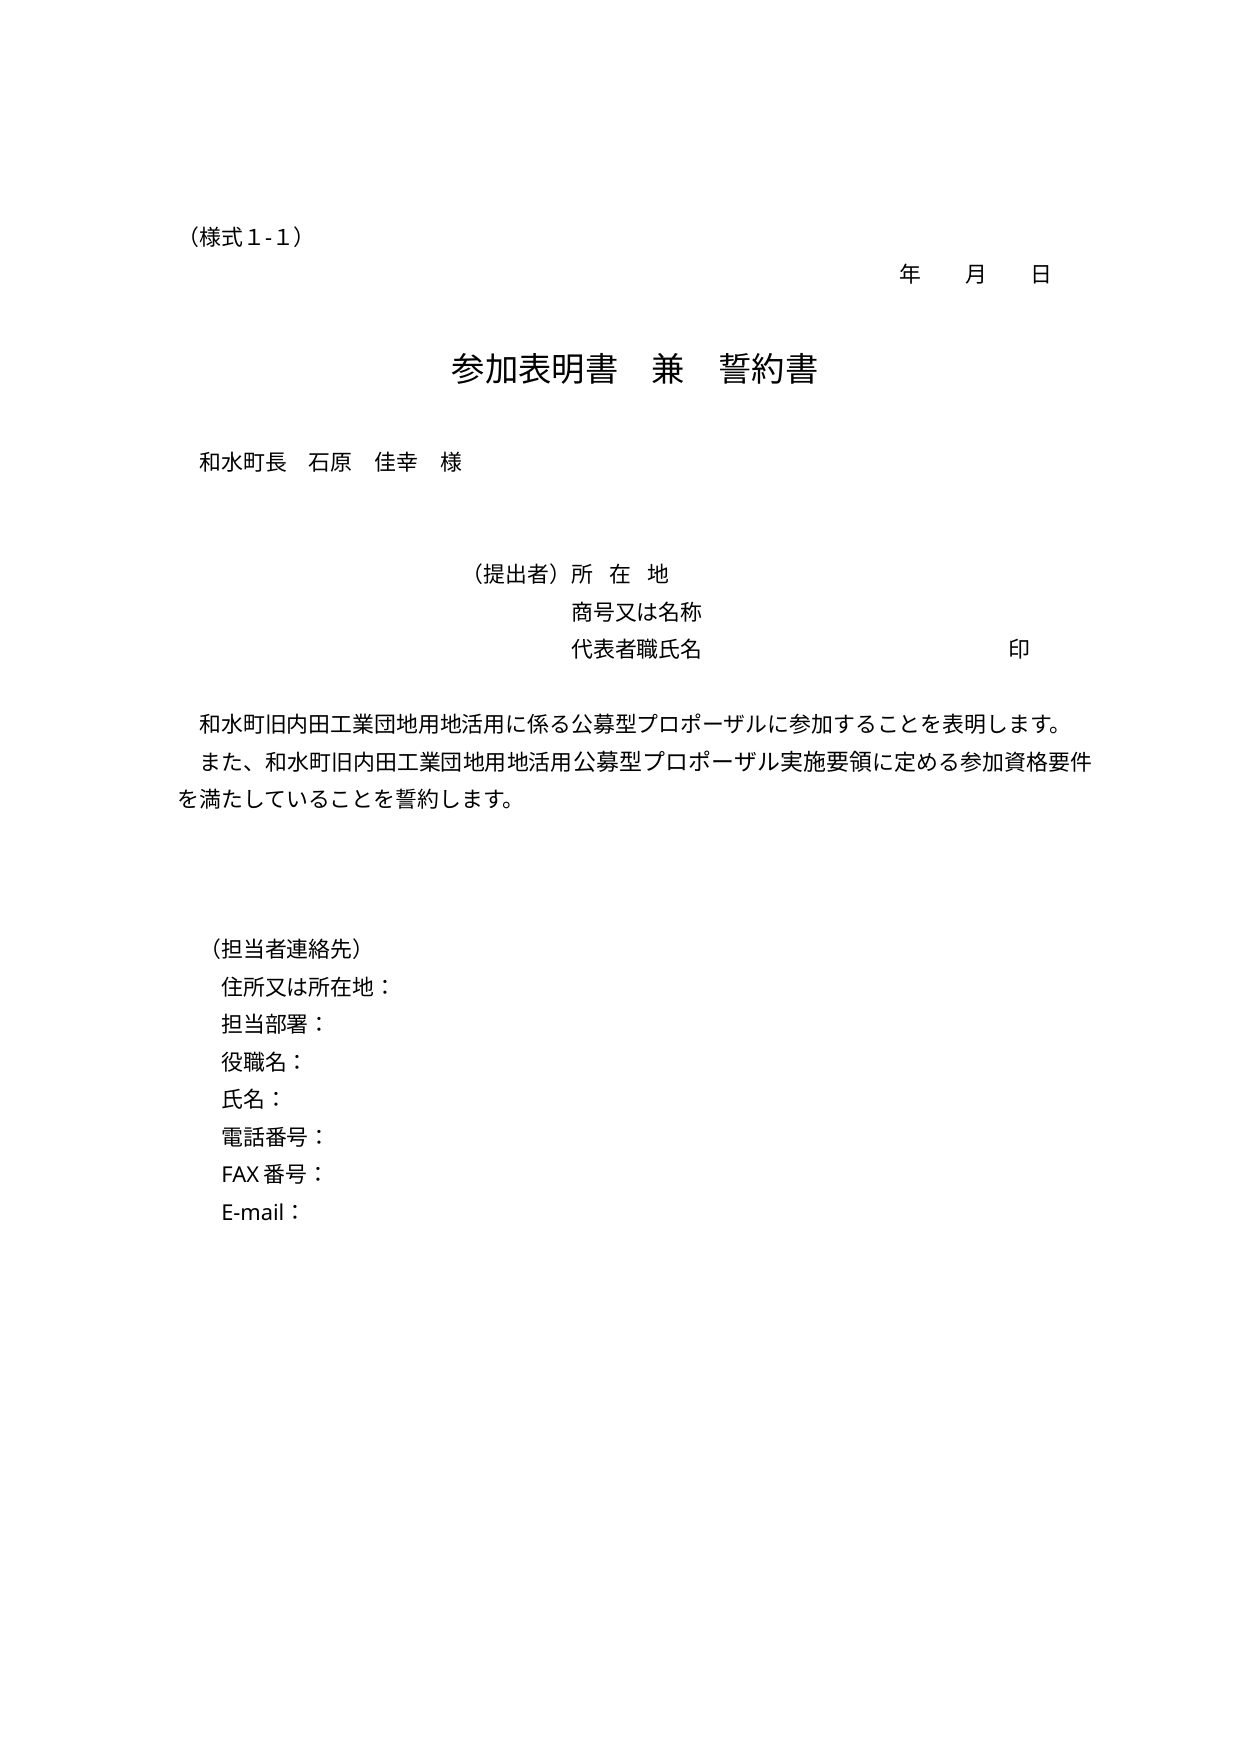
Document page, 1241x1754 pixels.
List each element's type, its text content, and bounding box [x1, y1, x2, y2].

text （提出者）所在地 [177, 554, 1093, 592]
text 担当部署： [177, 1004, 1093, 1042]
text 電話番号： [177, 1117, 1093, 1154]
text 氏名： [177, 1079, 1093, 1117]
text 和水町旧内田工業団地用地活用に係る公募型プロポーザルに参加することを表明します。 [177, 704, 1093, 742]
text E-mail： [177, 1192, 1093, 1229]
text また、和水町旧内田工業団地用地活用公募型プロポーザル実施要領に定める参加資格要件を満たしていることを誓約します。 [177, 742, 1093, 817]
text 代表者職氏名 印 [177, 629, 1093, 667]
text FAX番号： [177, 1154, 1093, 1192]
text 役職名： [177, 1042, 1093, 1079]
text 参加表明書 兼 誓約書 [177, 329, 1093, 404]
text （担当者連絡先） [177, 929, 1093, 967]
text 和水町長 石原 佳幸 様 [177, 442, 1093, 479]
text （様式１-１） [177, 217, 1137, 254]
text 商号又は名称 [177, 592, 1093, 629]
text 住所又は所在地： [177, 967, 1093, 1004]
text 年 月 日 [177, 254, 1093, 292]
